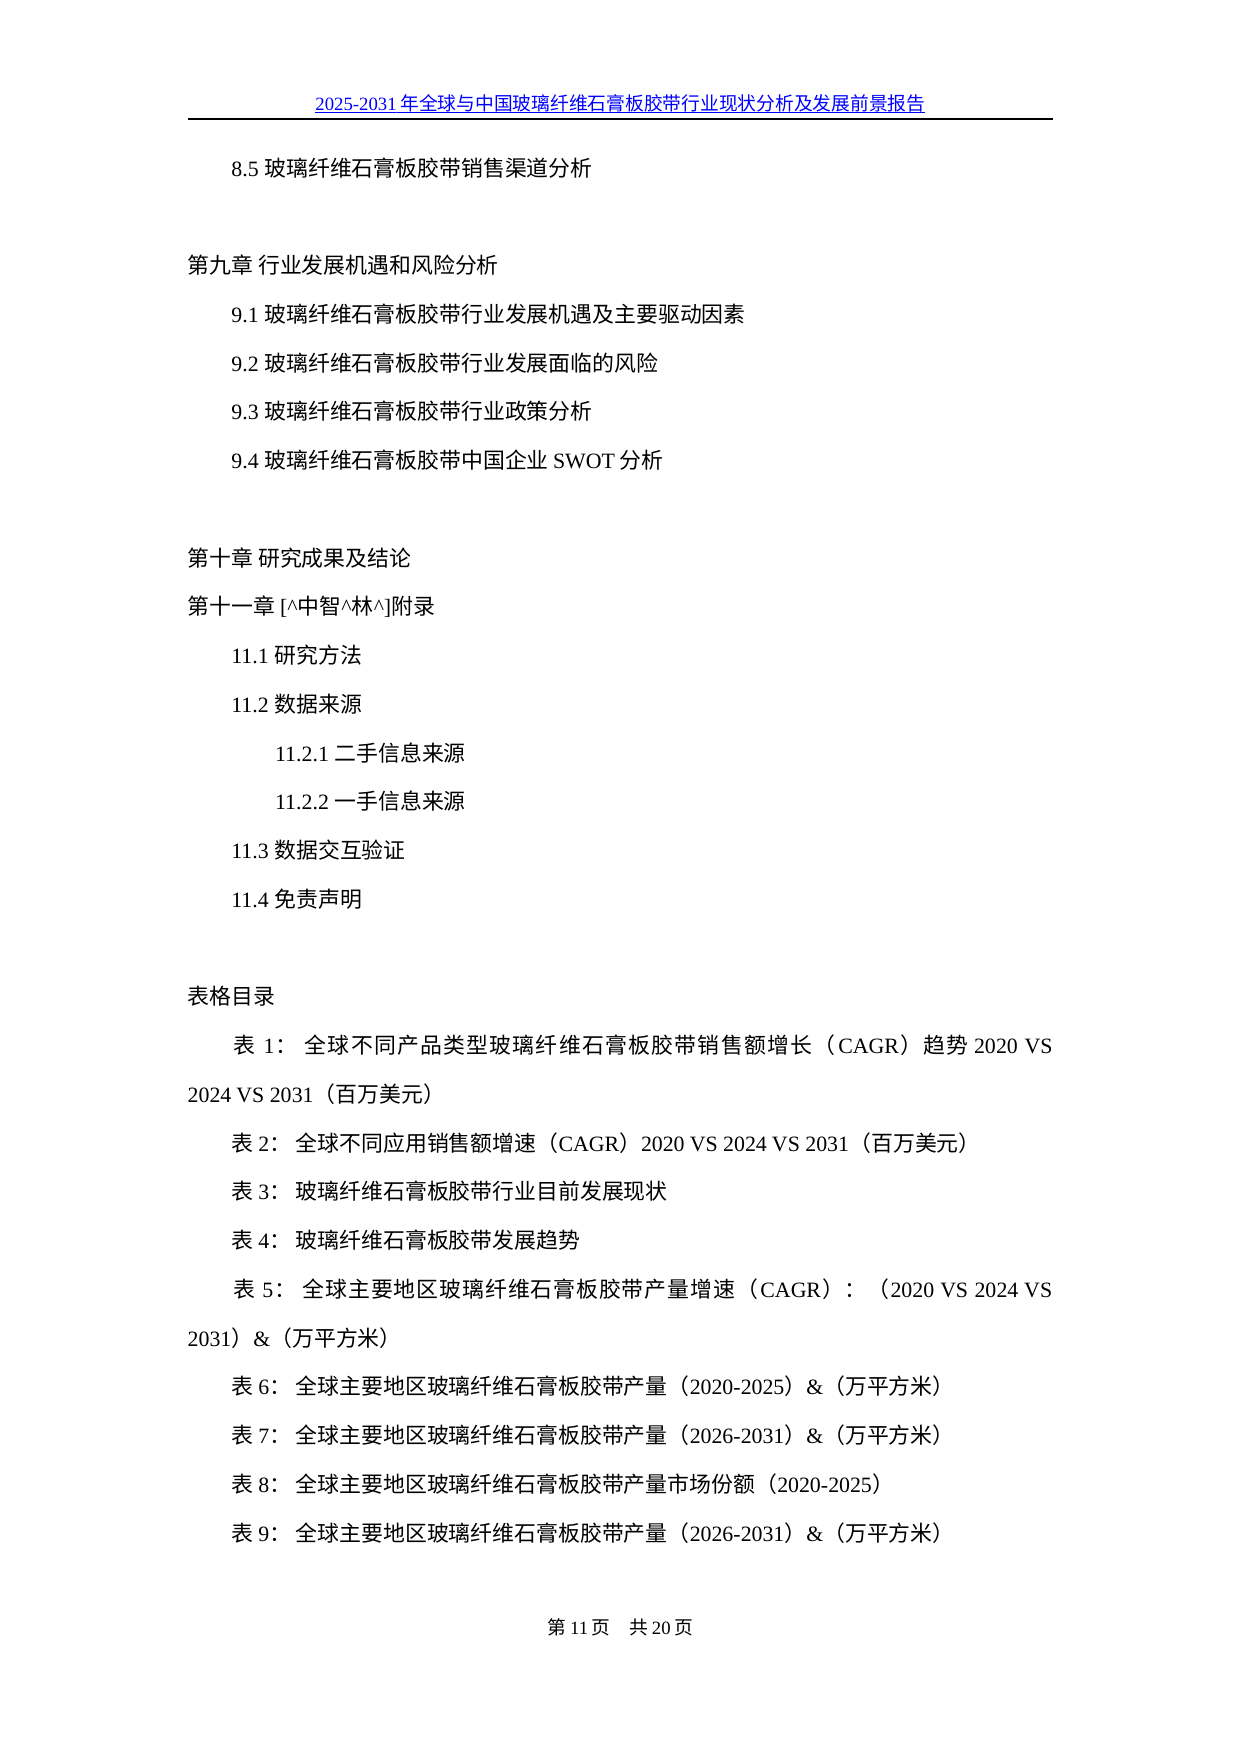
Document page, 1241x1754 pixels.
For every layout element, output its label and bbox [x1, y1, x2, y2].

text [187, 150, 1053, 1548]
